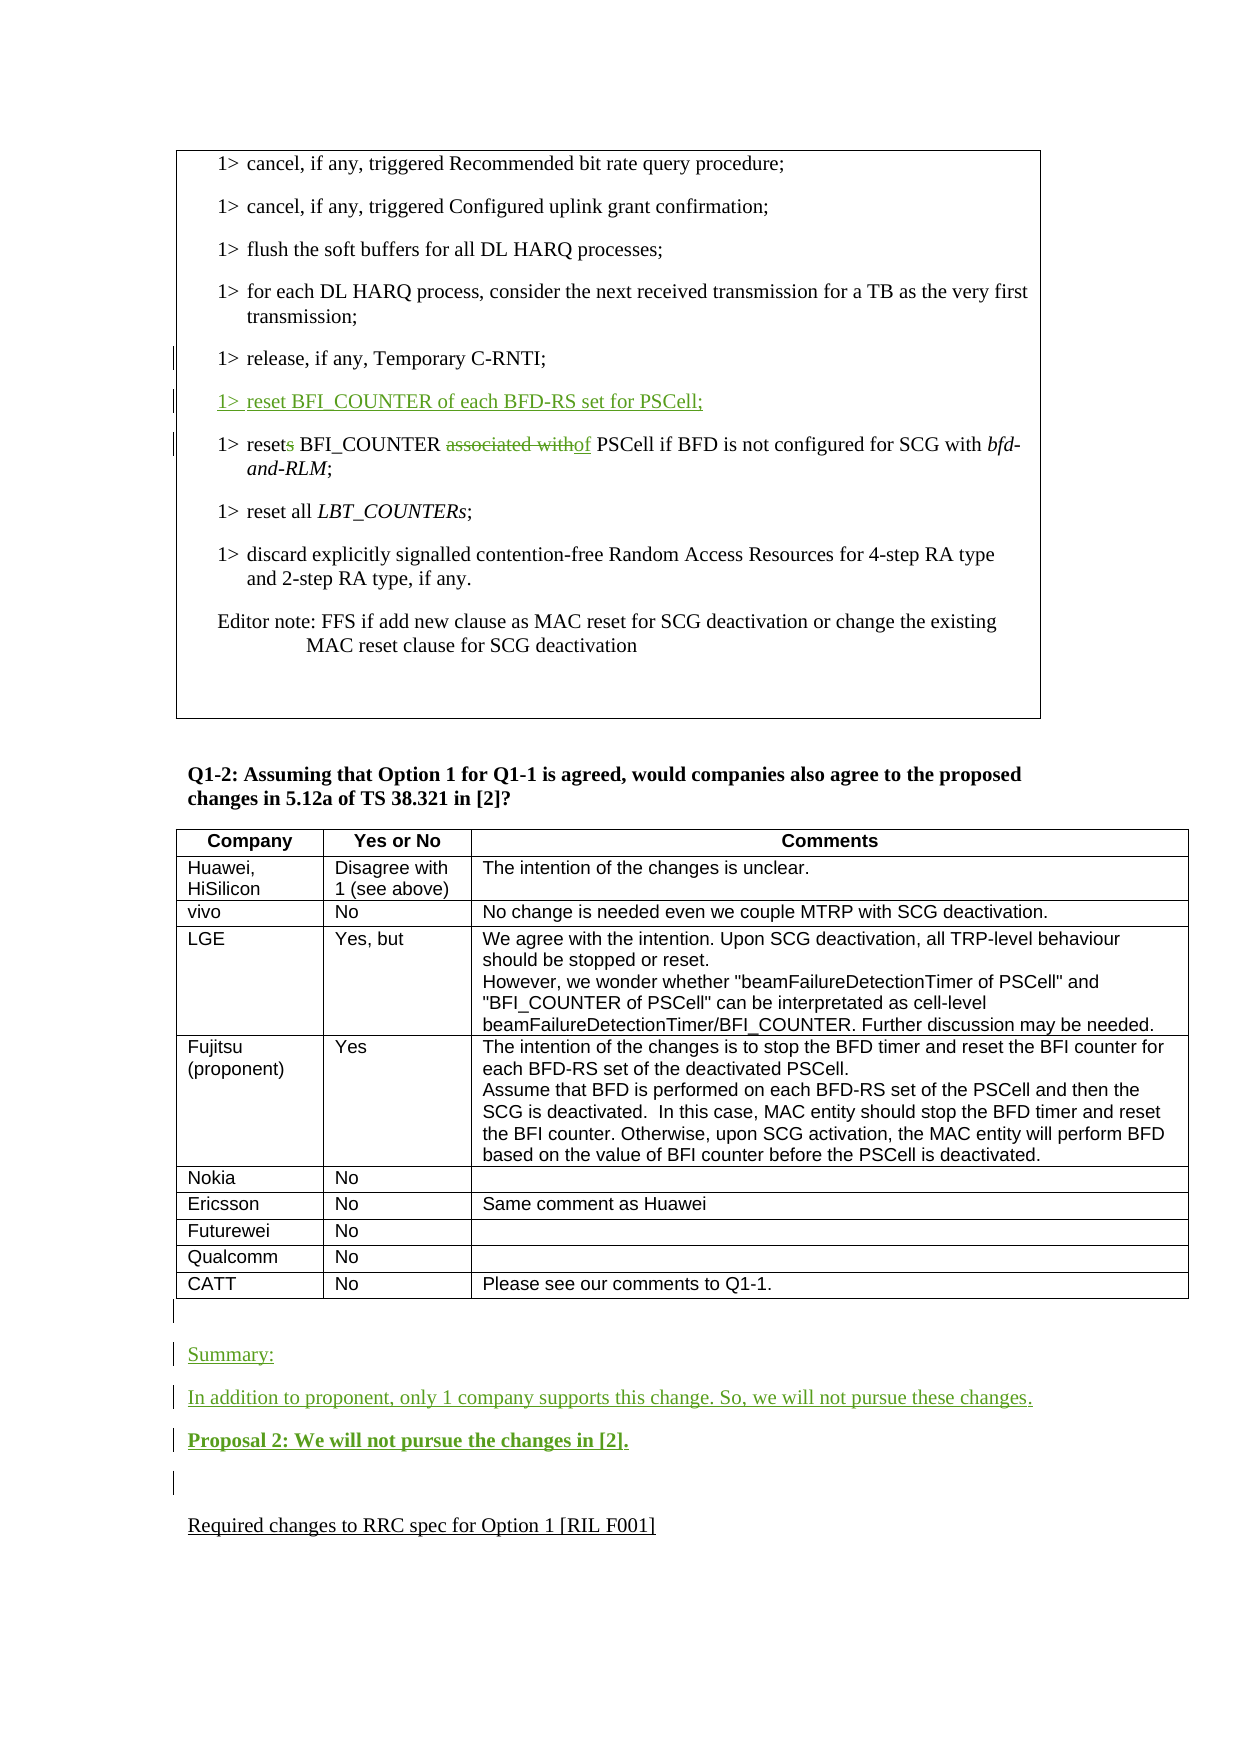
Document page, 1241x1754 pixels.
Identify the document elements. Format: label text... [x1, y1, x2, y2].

table_cell Nokia [177, 1167, 323, 1192]
table_cell vivo [177, 901, 323, 926]
table_cell Futurewei [177, 1220, 323, 1245]
table_cell CATT [177, 1273, 323, 1298]
table_cell Disagree with 1 (see above) [324, 857, 471, 900]
table_cell The intention of the changes is to stop the BFD timer and reset the BFI counter for each BFD-RS set of the deactivated PSCell. Assume that BFD is performed on each BFD-RS set of the PSCell and then the SCG is deactivated. In this case, MAC entity should stop the BFD timer and reset the BFI counter. Otherwise, upon SCG activation, the MAC entity will perform BFD based on the value of BFI counter before the PSCell is deactivated. [472, 1036, 1188, 1166]
table_cell [472, 1220, 1188, 1245]
table_cell Yes [324, 1036, 471, 1166]
table_cell We agree with the intention. Upon SCG deactivation, all TRP-level behaviour should be stopped or reset. However, we wonder whether "beamFailureDetectionTimer of PSCell" and "BFI_COUNTER of PSCell" can be interpretated as cell-level beamFailureDetectionTimer/BFI_COUNTER. Further discussion may be needed. [472, 927, 1188, 1035]
table_cell Same comment as Huawei [472, 1193, 1188, 1219]
table_cell No [324, 1246, 471, 1272]
table_cell No [324, 1167, 471, 1192]
table_cell [472, 1246, 1188, 1272]
table_cell Ericsson [177, 1193, 323, 1219]
text Required changes to RRC spec for Option 1 [RIL F001] [187, 1513, 1053, 1537]
table_cell Please see our comments to Q1-1. [472, 1273, 1188, 1298]
table_cell Qualcomm [177, 1246, 323, 1272]
table_cell [472, 1167, 1188, 1192]
table_header Comments [472, 830, 1188, 856]
table_cell The intention of the changes is unclear. [472, 857, 1188, 900]
table_cell No [324, 1273, 471, 1298]
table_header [177, 151, 1040, 718]
table_header Company [177, 830, 323, 856]
table_cell Huawei, HiSilicon [177, 857, 323, 900]
table_cell No [324, 1193, 471, 1219]
table_cell No [324, 901, 471, 926]
table_cell Yes, but [324, 927, 471, 1035]
table_cell No change is needed even we couple MTRP with SCG deactivation. [472, 901, 1188, 926]
table_cell Fujitsu (proponent) [177, 1036, 323, 1166]
table_cell LGE [177, 927, 323, 1035]
text Q1-2: Assuming that Option 1 for Q1-1 is agreed, would companies also agree to the proposed changes in 5.12a of TS 38.321 in [2]? [187, 762, 1053, 810]
table_header Yes or No [324, 830, 471, 856]
table_cell No [324, 1220, 471, 1245]
